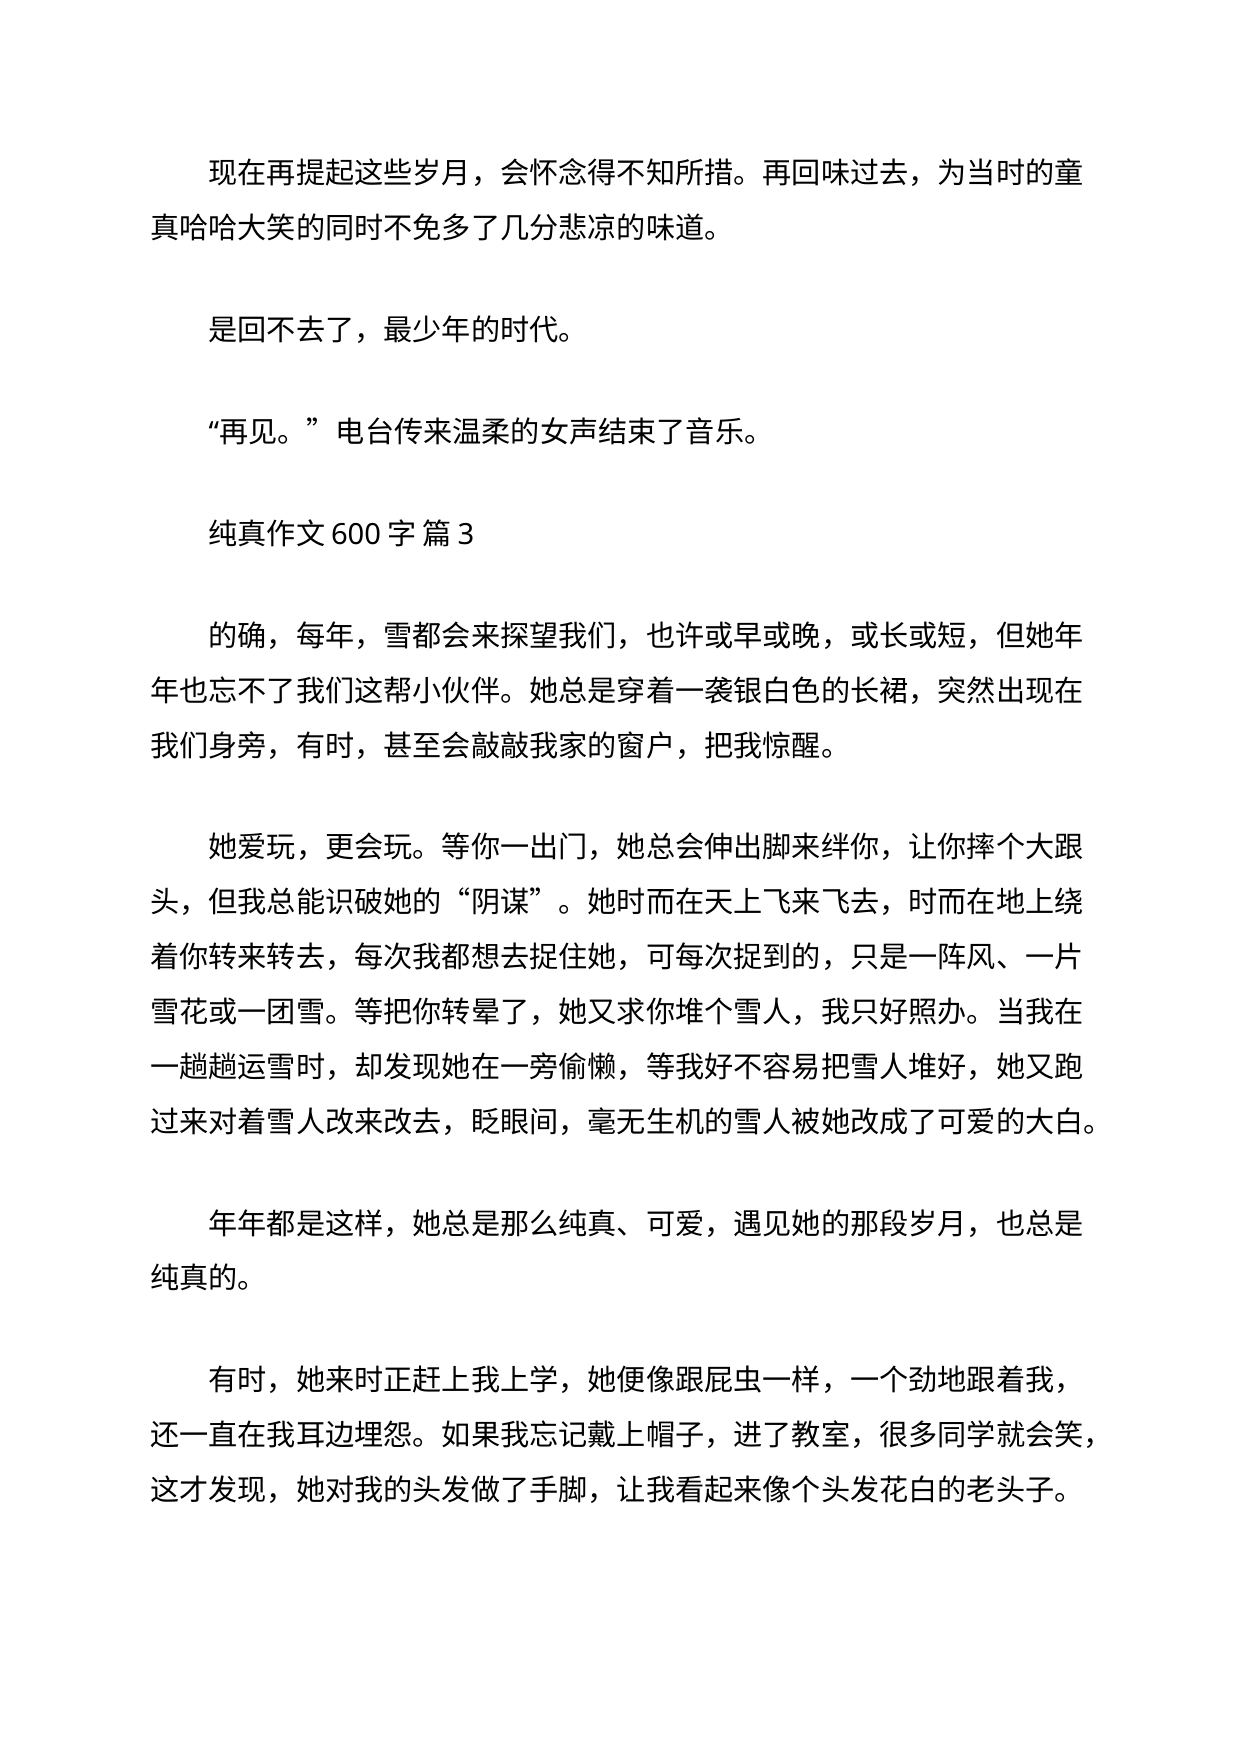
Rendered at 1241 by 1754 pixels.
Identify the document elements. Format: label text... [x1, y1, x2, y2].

text 纯真作文600字 篇3 [150, 510, 1090, 553]
text 是回不去了，最少年的时代。 [150, 307, 1090, 349]
text 她爱玩，更会玩。等你一出门，她总会伸出脚来绊你，让你摔个大跟头，但我总能识破她的“阴谋”。她时而在天上飞来飞去，时而在地上绕着你转来转去，每次我都想去捉住她，可每次捉到的，只是一阵风、一片雪花或一团雪。等把你转晕了，她又求你堆个雪人，我只好照办。当我在一趟趟运雪时，却发现她在一旁偷懒，等我好不容易把雪人堆好，她又跑过来对着雪人改来改去，眨眼间，毫无生机的雪人被她改成了可爱的大白。 [150, 824, 1090, 1141]
text “再见。”电台传来温柔的女声结束了音乐。 [150, 408, 1090, 451]
text 年年都是这样，她总是那么纯真、可爱，遇见她的那段岁月，也总是纯真的。 [150, 1200, 1090, 1297]
text 现在再提起这些岁月，会怀念得不知所措。再回味过去，为当时的童真哈哈大笑的同时不免多了几分悲凉的味道。 [150, 150, 1090, 247]
text 的确，每年，雪都会来探望我们，也许或早或晚，或长或短，但她年年也忘不了我们这帮小伙伴。她总是穿着一袭银白色的长裙，突然出现在我们身旁，有时，甚至会敲敲我家的窗户，把我惊醒。 [150, 612, 1090, 764]
text 有时，她来时正赶上我上学，她便像跟屁虫一样，一个劲地跟着我，还一直在我耳边埋怨。如果我忘记戴上帽子，进了教室，很多同学就会笑，这才发现，她对我的头发做了手脚，让我看起来像个头发花白的老头子。 [150, 1357, 1090, 1509]
